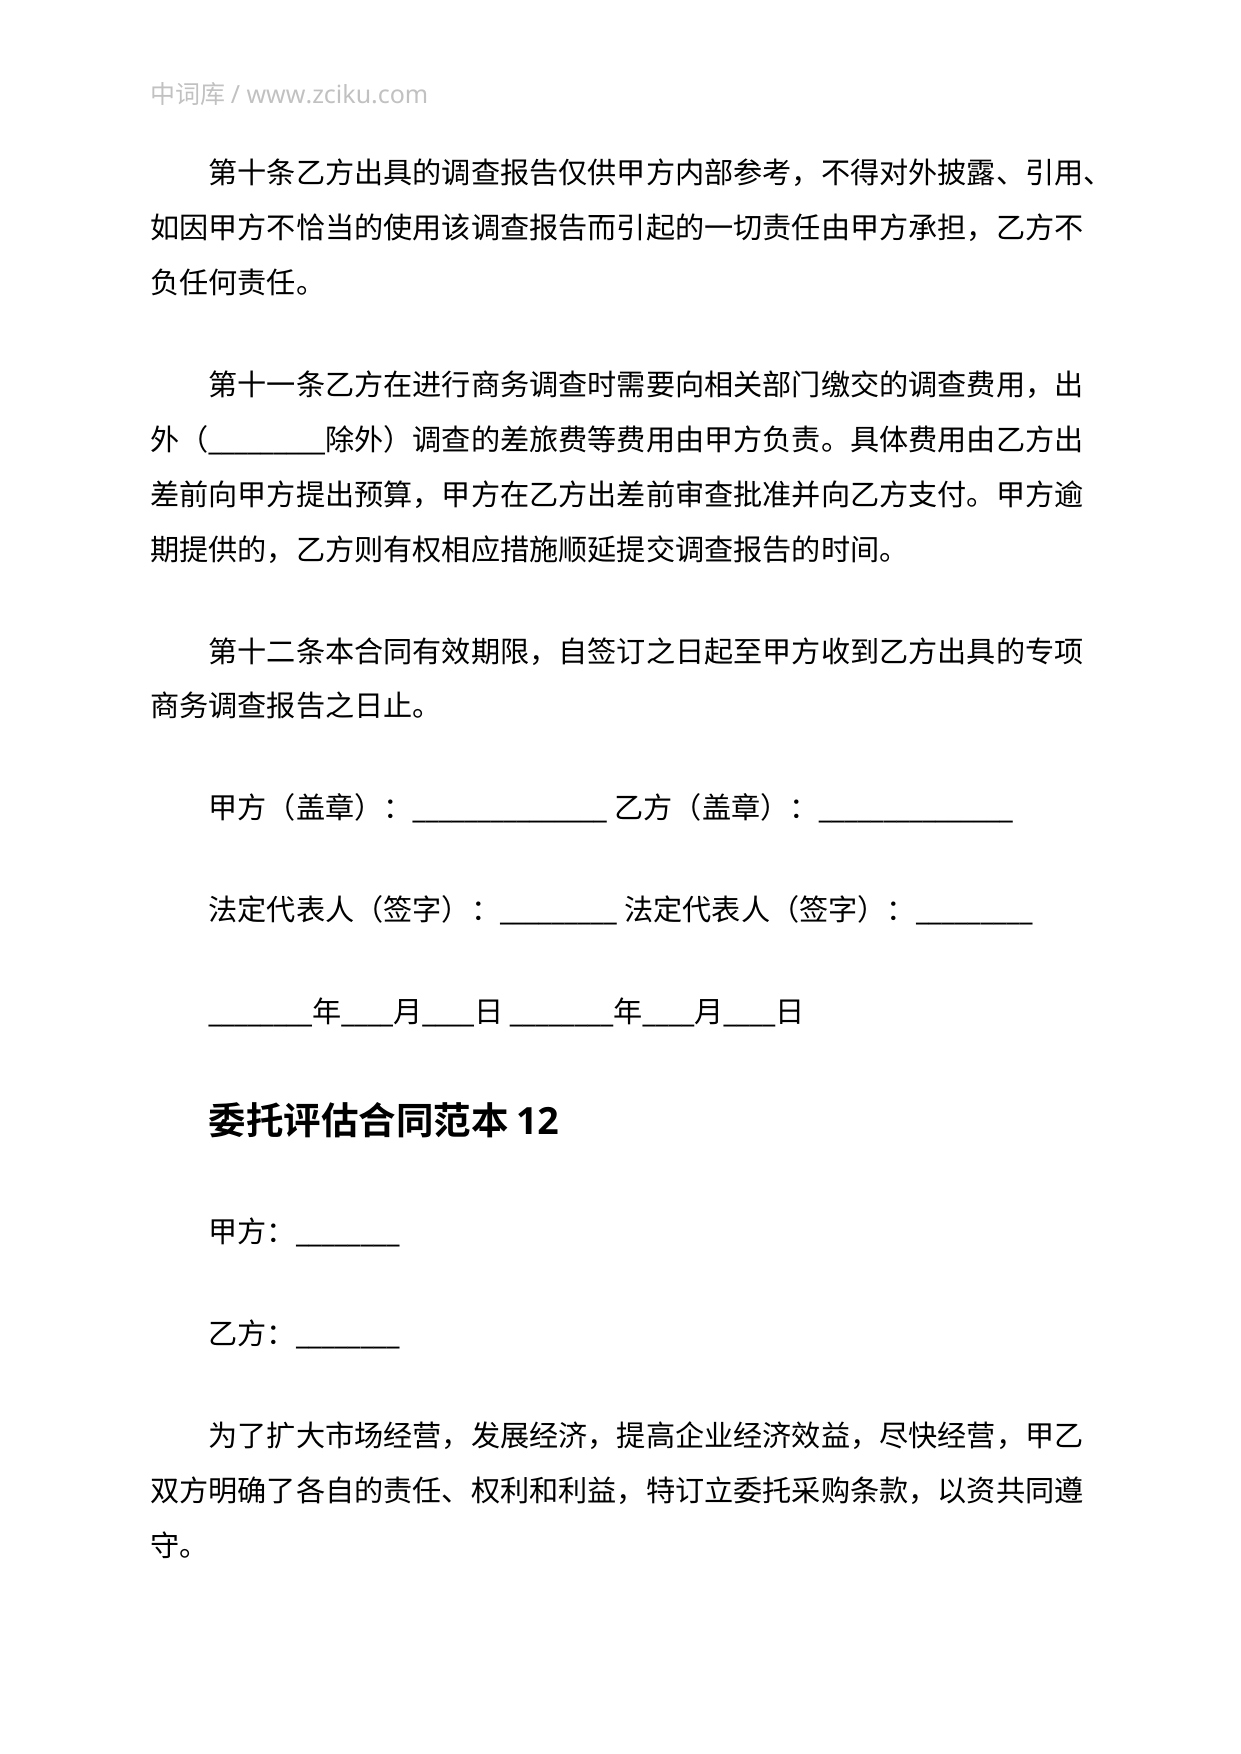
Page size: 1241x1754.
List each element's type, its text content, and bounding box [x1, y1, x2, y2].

text 为了扩大市场经营，发展经济，提高企业经济效益，尽快经营，甲乙双方明确了各自的责任、权利和利益，特订立委托采购条款，以资共同遵守。 [150, 1412, 1090, 1564]
text ________年____月____日 ________年____月____日 [150, 989, 1090, 1031]
text 委托评估合同范本12 [150, 1091, 1090, 1145]
text 法定代表人（签字）：_________ 法定代表人（签字）：_________ [150, 887, 1090, 929]
text 甲方：________ [150, 1208, 1090, 1251]
text 甲方（盖章）：_______________ 乙方（盖章）：_______________ [150, 785, 1090, 827]
text 第十条乙方出具的调查报告仅供甲方内部参考，不得对外披露、引用、如因甲方不恰当的使用该调查报告而引起的一切责任由甲方承担，乙方不负任何责任。 [150, 150, 1090, 302]
text 乙方：________ [150, 1310, 1090, 1353]
text 第十二条本合同有效期限，自签订之日起至甲方收到乙方出具的专项商务调查报告之日止。 [150, 628, 1090, 725]
text 第十一条乙方在进行商务调查时需要向相关部门缴交的调查费用，出外（_________除外）调查的差旅费等费用由甲方负责。具体费用由乙方出差前向甲方提出预算，甲方在乙方出差前审查批准并向乙方支付。甲方逾期提供的，乙方则有权相应措施顺延提交调查报告的时间。 [150, 362, 1090, 569]
